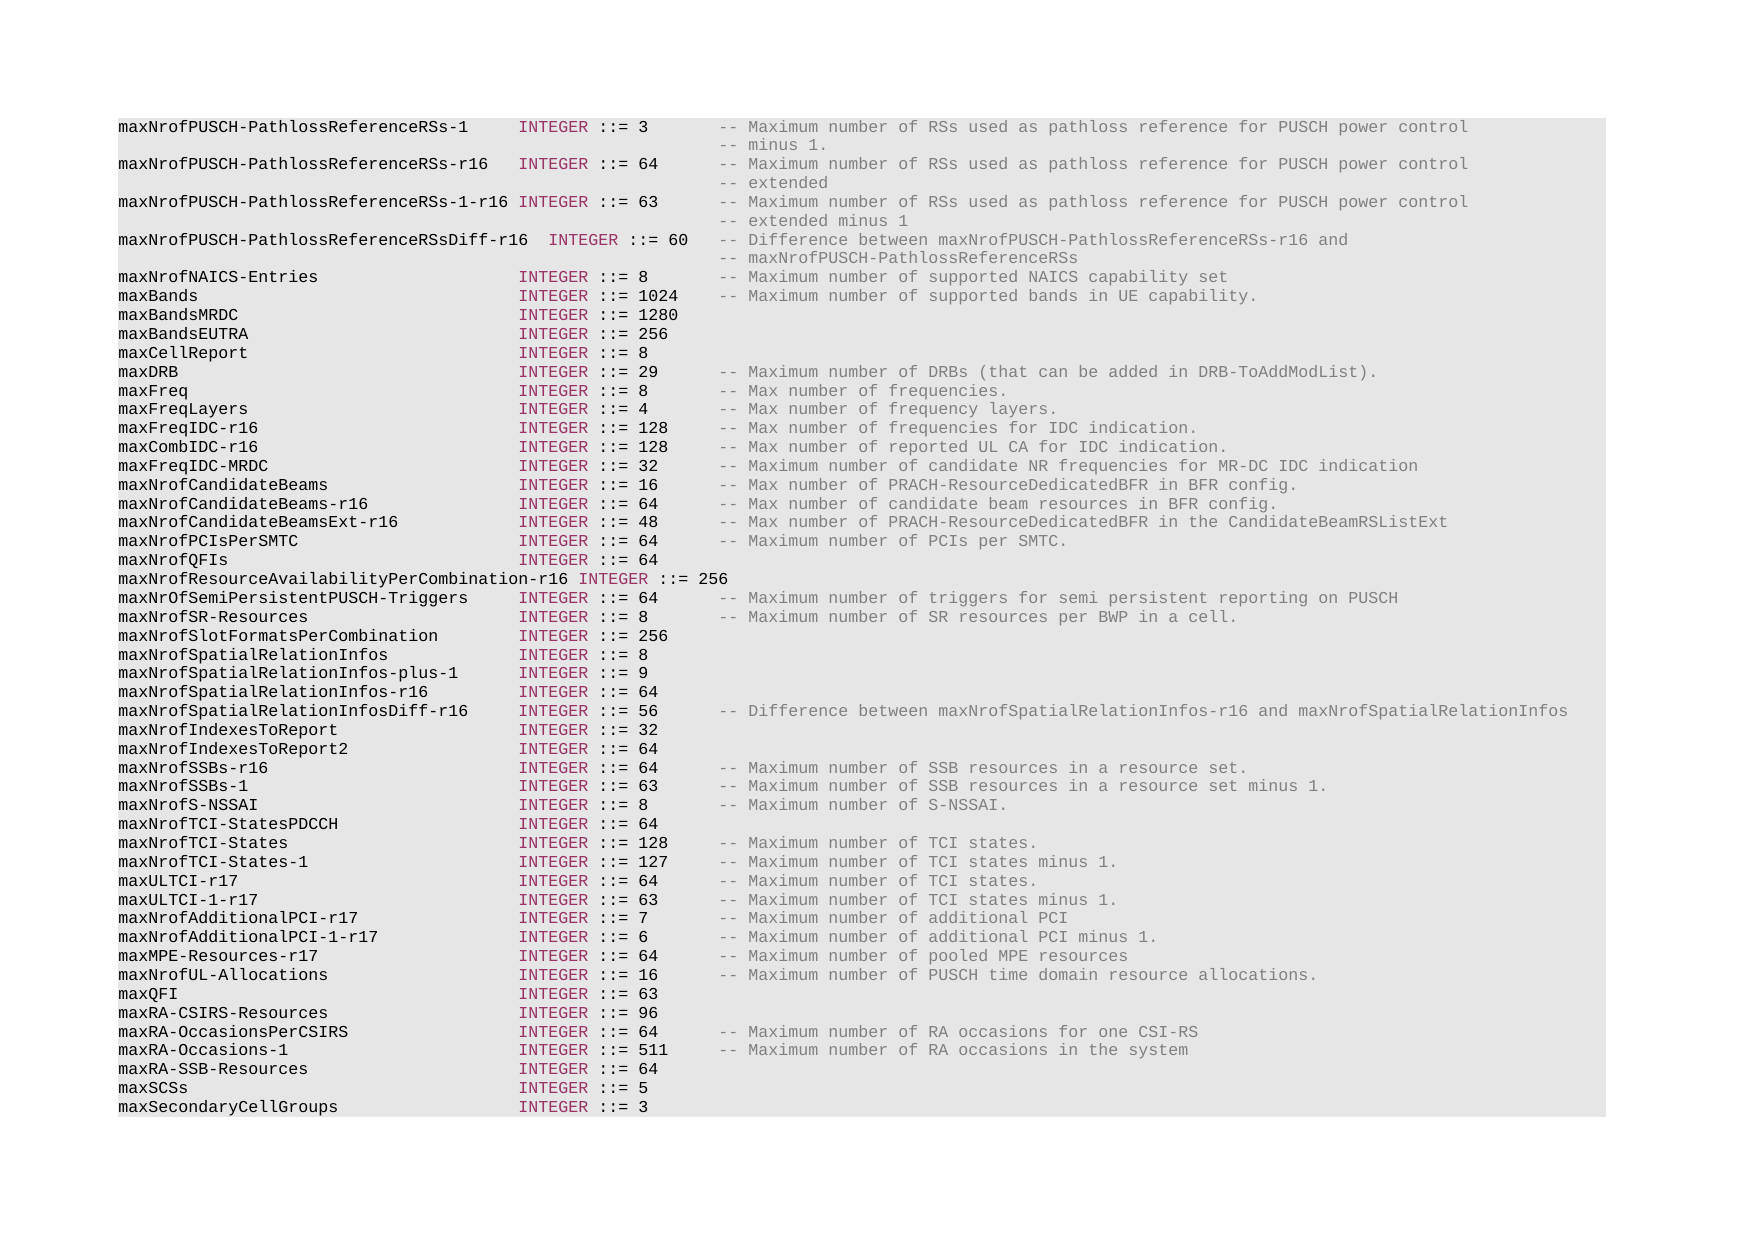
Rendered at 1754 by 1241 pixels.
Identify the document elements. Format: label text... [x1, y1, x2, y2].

text maxBandsEUTRA INTEGER ::= 256 [118, 326, 1606, 344]
text maxNrofIndexesToReport INTEGER ::= 32 [118, 721, 1606, 740]
text maxNrofIndexesToReport2 INTEGER ::= 64 [118, 740, 1606, 759]
text maxNrofSSBs-r16 INTEGER ::= 64 -- Maximum number of SSB resources in a resource set. [118, 759, 1606, 778]
text maxRA-SSB-Resources INTEGER ::= 64 [118, 1061, 1606, 1080]
text maxNrOfSemiPersistentPUSCH-Triggers INTEGER ::= 64 -- Maximum number of triggers for semi persistent reporting on PUSCH [118, 589, 1606, 608]
text maxNrofTCI-States-1 INTEGER ::= 127 -- Maximum number of TCI states minus 1. [118, 853, 1606, 872]
text maxFreqIDC-r16 INTEGER ::= 128 -- Max number of frequencies for IDC indication. [118, 420, 1606, 439]
text maxNrofPUSCH-PathlossReferenceRSs-1 INTEGER ::= 3 -- Maximum number of RSs used as pathloss reference for PUSCH power control [118, 118, 1606, 137]
text maxQFI INTEGER ::= 63 [118, 985, 1606, 1004]
text maxNrofCandidateBeams-r16 INTEGER ::= 64 -- Max number of candidate beam resources in BFR config. [118, 495, 1606, 514]
text maxRA-OccasionsPerCSIRS INTEGER ::= 64 -- Maximum number of RA occasions for one CSI-RS [118, 1023, 1606, 1042]
text maxNrofSlotFormatsPerCombination INTEGER ::= 256 [118, 627, 1606, 646]
text maxFreqIDC-MRDC INTEGER ::= 32 -- Maximum number of candidate NR frequencies for MR-DC IDC indication [118, 457, 1606, 476]
text maxBands INTEGER ::= 1024 -- Maximum number of supported bands in UE capability. [118, 288, 1606, 307]
text maxULTCI-r17 INTEGER ::= 64 -- Maximum number of TCI states. [118, 872, 1606, 891]
text maxULTCI-1-r17 INTEGER ::= 63 -- Maximum number of TCI states minus 1. [118, 891, 1606, 910]
text maxNrofSpatialRelationInfos-plus-1 INTEGER ::= 9 [118, 665, 1606, 684]
text -- extended [118, 175, 1606, 193]
text maxMPE-Resources-r17 INTEGER ::= 64 -- Maximum number of pooled MPE resources [118, 948, 1606, 967]
text maxDRB INTEGER ::= 29 -- Maximum number of DRBs (that can be added in DRB-ToAddModList). [118, 363, 1606, 382]
text maxNrofCandidateBeamsExt-r16 INTEGER ::= 48 -- Max number of PRACH-ResourceDedicatedBFR in the CandidateBeamRSListExt [118, 514, 1606, 533]
text maxSCSs INTEGER ::= 5 [118, 1080, 1606, 1098]
text maxRA-Occasions-1 INTEGER ::= 511 -- Maximum number of RA occasions in the system [118, 1042, 1606, 1061]
text maxNrofAdditionalPCI-r17 INTEGER ::= 7 -- Maximum number of additional PCI [118, 910, 1606, 929]
text maxSecondaryCellGroups INTEGER ::= 3 [118, 1098, 1606, 1117]
text maxNrofTCI-StatesPDCCH INTEGER ::= 64 [118, 816, 1606, 834]
text maxNrofPUSCH-PathlossReferenceRSs-r16 INTEGER ::= 64 -- Maximum number of RSs used as pathloss reference for PUSCH power control [118, 156, 1606, 175]
text maxNrofUL-Allocations INTEGER ::= 16 -- Maximum number of PUSCH time domain resource allocations. [118, 967, 1606, 985]
text maxNrofPUSCH-PathlossReferenceRSsDiff-r16 INTEGER ::= 60 -- Difference between maxNrofPUSCH-PathlossReferenceRSs-r16 and [118, 231, 1606, 250]
text maxNrofAdditionalPCI-1-r17 INTEGER ::= 6 -- Maximum number of additional PCI minus 1. [118, 929, 1606, 948]
text -- extended minus 1 [118, 212, 1606, 231]
text maxNrofSSBs-1 INTEGER ::= 63 -- Maximum number of SSB resources in a resource set minus 1. [118, 778, 1606, 797]
text maxNrofSpatialRelationInfosDiff-r16 INTEGER ::= 56 -- Difference between maxNrofSpatialRelationInfos-r16 and maxNrofSpatialRelationInfos [118, 703, 1606, 721]
text maxNrofQFIs INTEGER ::= 64 [118, 552, 1606, 571]
text maxNrofNAICS-Entries INTEGER ::= 8 -- Maximum number of supported NAICS capability set [118, 269, 1606, 288]
text maxNrofPUSCH-PathlossReferenceRSs-1-r16 INTEGER ::= 63 -- Maximum number of RSs used as pathloss reference for PUSCH power control [118, 193, 1606, 212]
text maxNrofTCI-States INTEGER ::= 128 -- Maximum number of TCI states. [118, 834, 1606, 853]
text maxNrofSR-Resources INTEGER ::= 8 -- Maximum number of SR resources per BWP in a cell. [118, 608, 1606, 627]
text maxFreq INTEGER ::= 8 -- Max number of frequencies. [118, 382, 1606, 401]
text maxCombIDC-r16 INTEGER ::= 128 -- Max number of reported UL CA for IDC indication. [118, 439, 1606, 457]
text maxNrofPCIsPerSMTC INTEGER ::= 64 -- Maximum number of PCIs per SMTC. [118, 533, 1606, 552]
text -- maxNrofPUSCH-PathlossReferenceRSs [118, 250, 1606, 269]
text maxRA-CSIRS-Resources INTEGER ::= 96 [118, 1004, 1606, 1023]
text -- minus 1. [118, 137, 1606, 156]
text maxNrofSpatialRelationInfos-r16 INTEGER ::= 64 [118, 684, 1606, 703]
text maxBandsMRDC INTEGER ::= 1280 [118, 307, 1606, 326]
text maxNrofSpatialRelationInfos INTEGER ::= 8 [118, 646, 1606, 665]
text maxNrofS-NSSAI INTEGER ::= 8 -- Maximum number of S-NSSAI. [118, 797, 1606, 816]
text maxNrofResourceAvailabilityPerCombination-r16 INTEGER ::= 256 [118, 571, 1606, 589]
text maxCellReport INTEGER ::= 8 [118, 344, 1606, 363]
text maxFreqLayers INTEGER ::= 4 -- Max number of frequency layers. [118, 401, 1606, 420]
text maxNrofCandidateBeams INTEGER ::= 16 -- Max number of PRACH-ResourceDedicatedBFR in BFR config. [118, 476, 1606, 495]
